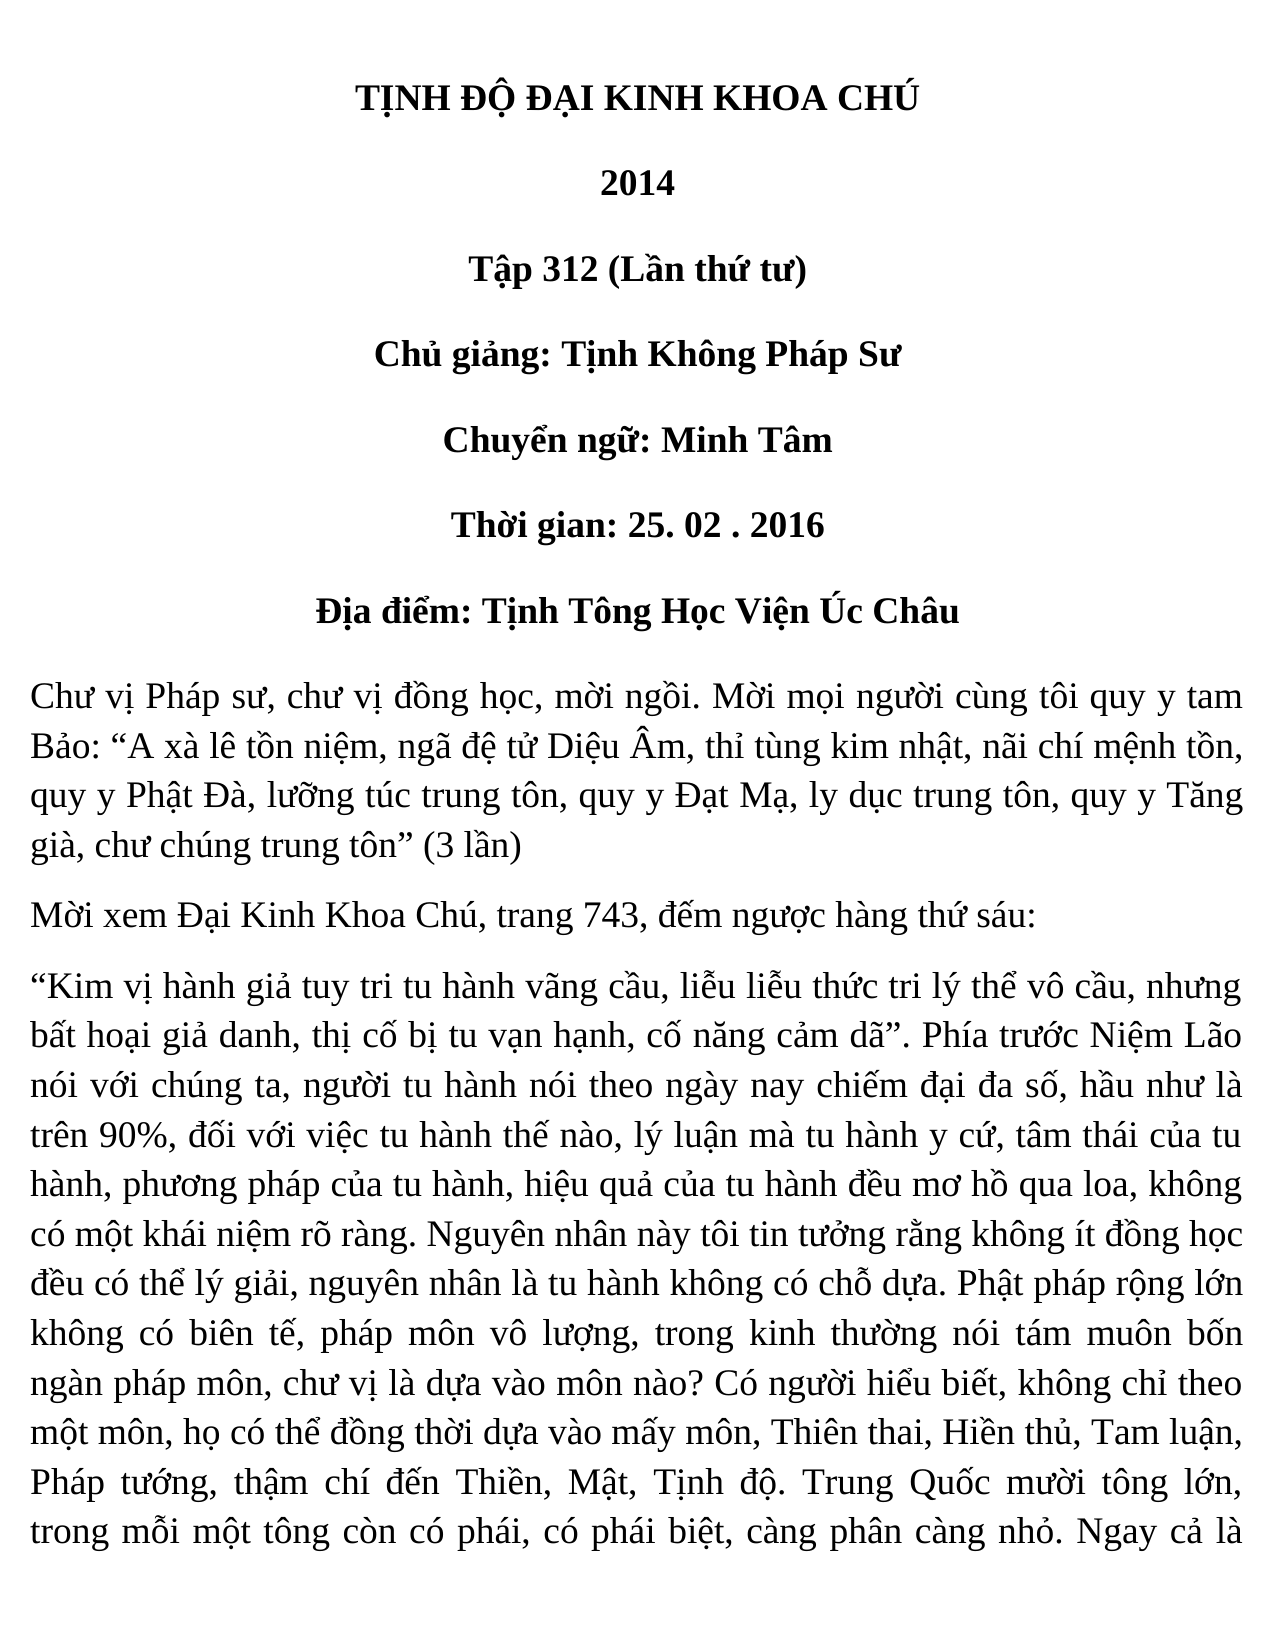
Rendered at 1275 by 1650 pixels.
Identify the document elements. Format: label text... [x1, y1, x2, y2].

text Tập 312 (Lần thứ tư) [30, 246, 1245, 289]
text Chư vị Pháp sư, chư vị đồng học, mời ngồi. Mời mọi người cùng tôi quy y tam Bảo: “A xà lê tồn niệm, ngã đệ tử Diệu Âm, thỉ tùng kim nhật, nãi chí mệnh tồn, quy y Phật Đà, lưỡng túc trung tôn, quy y Đạt Mạ, ly dục trung tôn, quy y Tăng già, chư chúng trung tôn” (3 lần) [30, 674, 1245, 866]
text Mời xem Đại Kinh Khoa Chú, trang 743, đếm ngược hàng thứ sáu: [30, 893, 1245, 936]
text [30, 963, 1245, 1552]
text Chủ giảng: Tịnh Không Pháp Sư [30, 332, 1245, 375]
text TỊNH ĐỘ ĐẠI KINH KHOA CHÚ [30, 75, 1245, 118]
text Thời gian: 25. 02 . 2016 [30, 503, 1245, 546]
text 2014 [30, 161, 1245, 204]
text Địa điểm: Tịnh Tông Học Viện Úc Châu [30, 588, 1245, 631]
text Chuyển ngữ: Minh Tâm [30, 417, 1245, 460]
